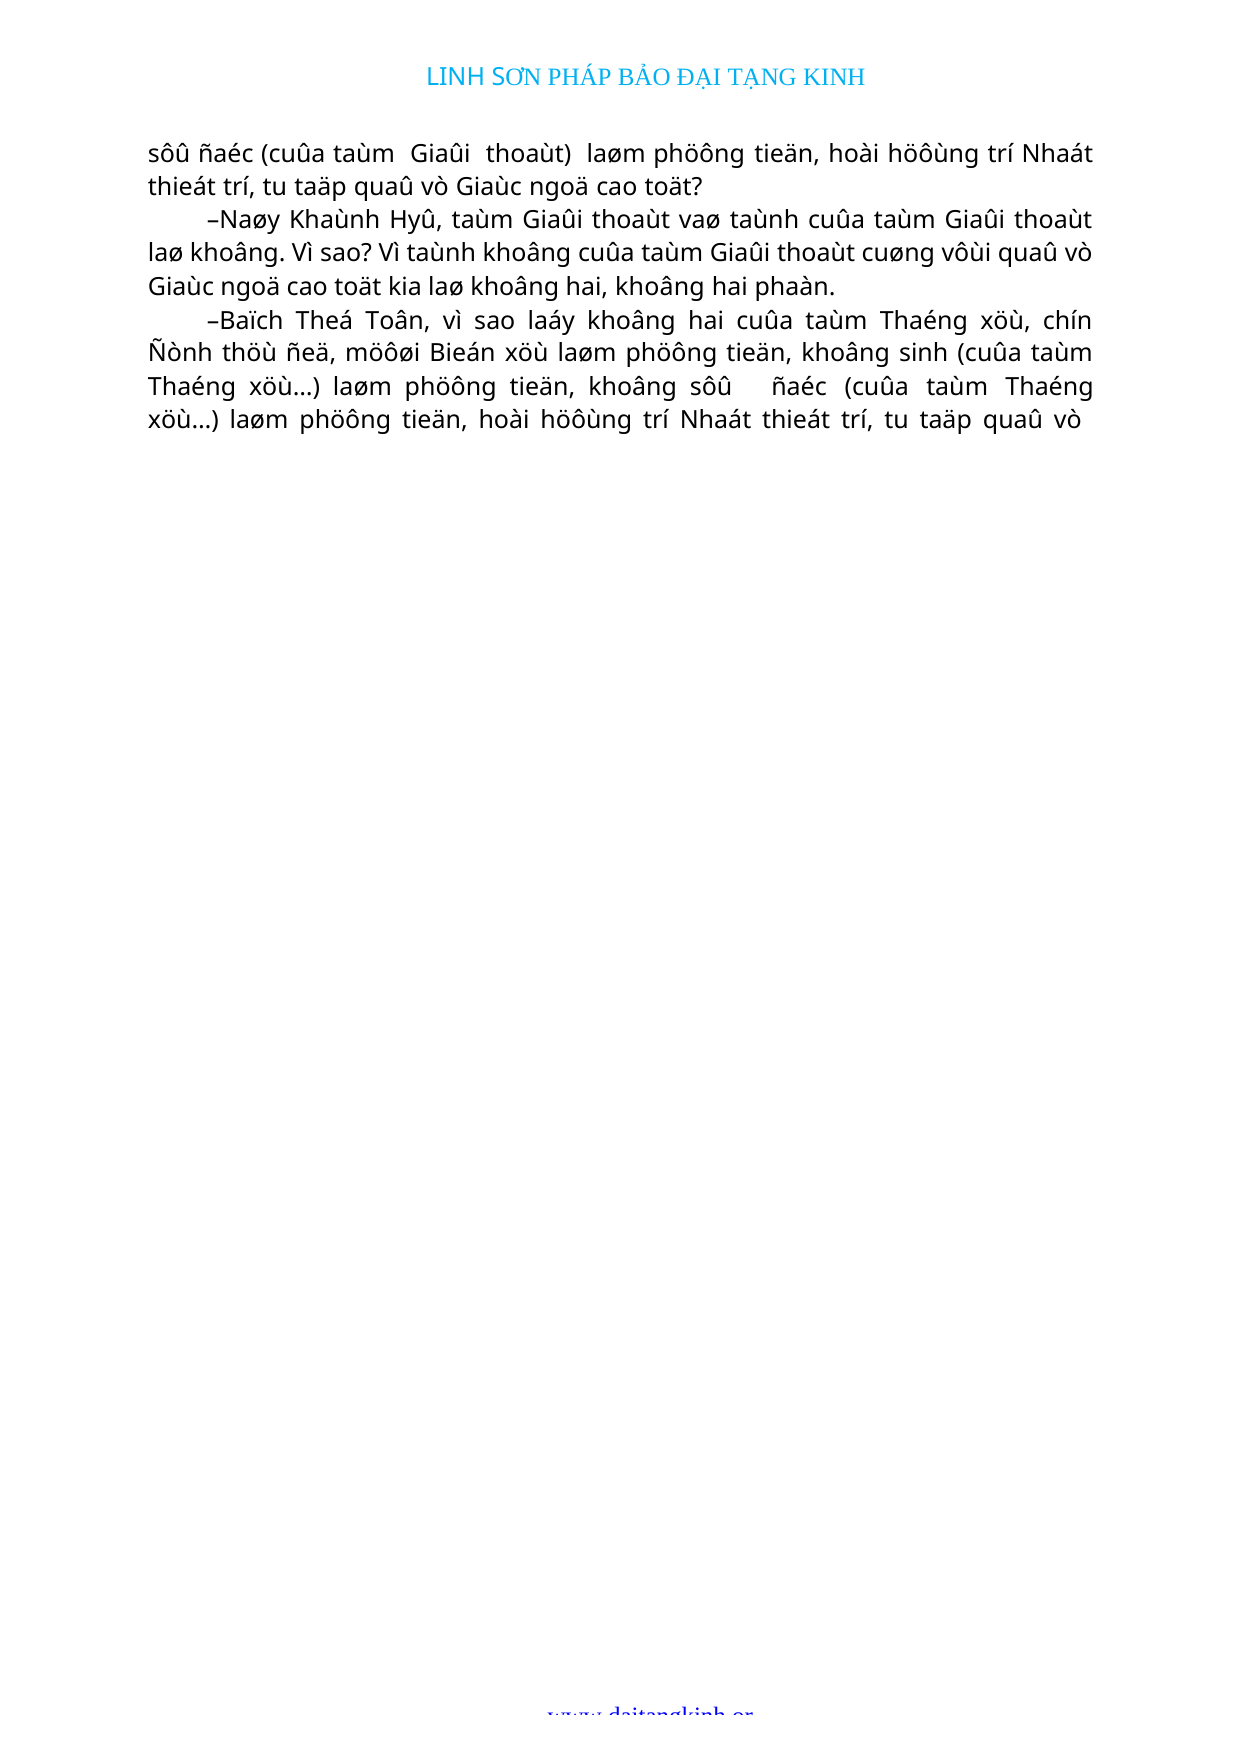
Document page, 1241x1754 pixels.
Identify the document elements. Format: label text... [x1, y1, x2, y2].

text –Baïch Theá Toân, vì sao laáy khoâng hai cuûa taùm Thaéng xöù, chín Ñònh thöù ñeä, möôøi Bieán xöù laøm phöông tieän, khoâng sinh (cuûa taùm Thaéng xöù…) laøm phöông tieän, khoâng sôû ñaéc (cuûa taùm Thaéng xöù…) laøm phöông tieän, hoài höôùng trí Nhaát thieát trí, tu taäp quaû vò [148, 302, 1093, 436]
text –Naøy Khaùnh Hyû, taùm Giaûi thoaùt vaø taùnh cuûa taùm Giaûi thoaùt laø khoâng. Vì sao? Vì taùnh khoâng cuûa taùm Giaûi thoaùt cuøng vôùi quaû vò Giaùc ngoä cao toät kia laø khoâng hai, khoâng hai phaàn. [148, 202, 1093, 302]
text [148, 135, 1093, 202]
